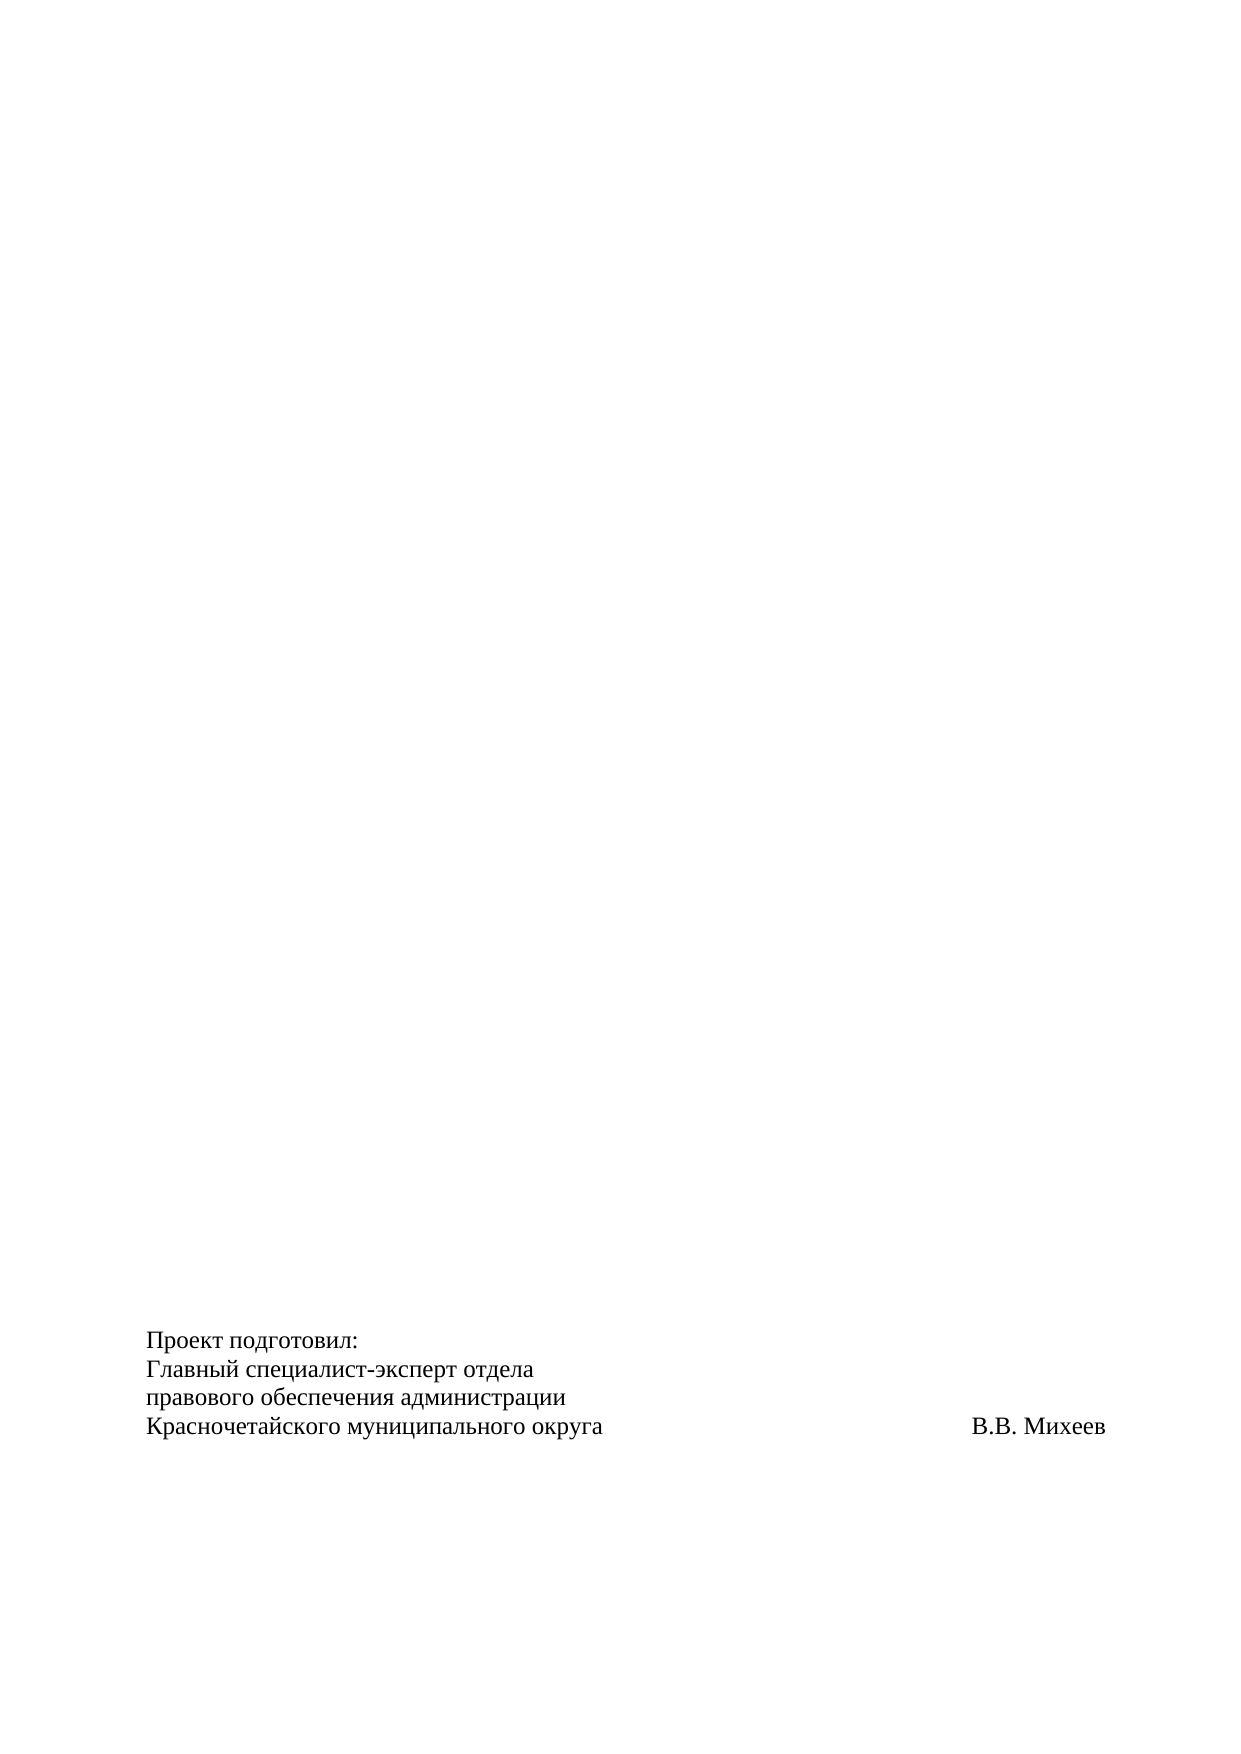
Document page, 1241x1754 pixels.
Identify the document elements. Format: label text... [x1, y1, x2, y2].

text правового обеспечения администрации [146, 1382, 1163, 1411]
text Красночетайского муниципального округа В.В. Михеев [146, 1411, 1163, 1440]
text Проект подготовил: [146, 1325, 1163, 1354]
text Главный специалист-эксперт отдела [146, 1354, 1163, 1382]
